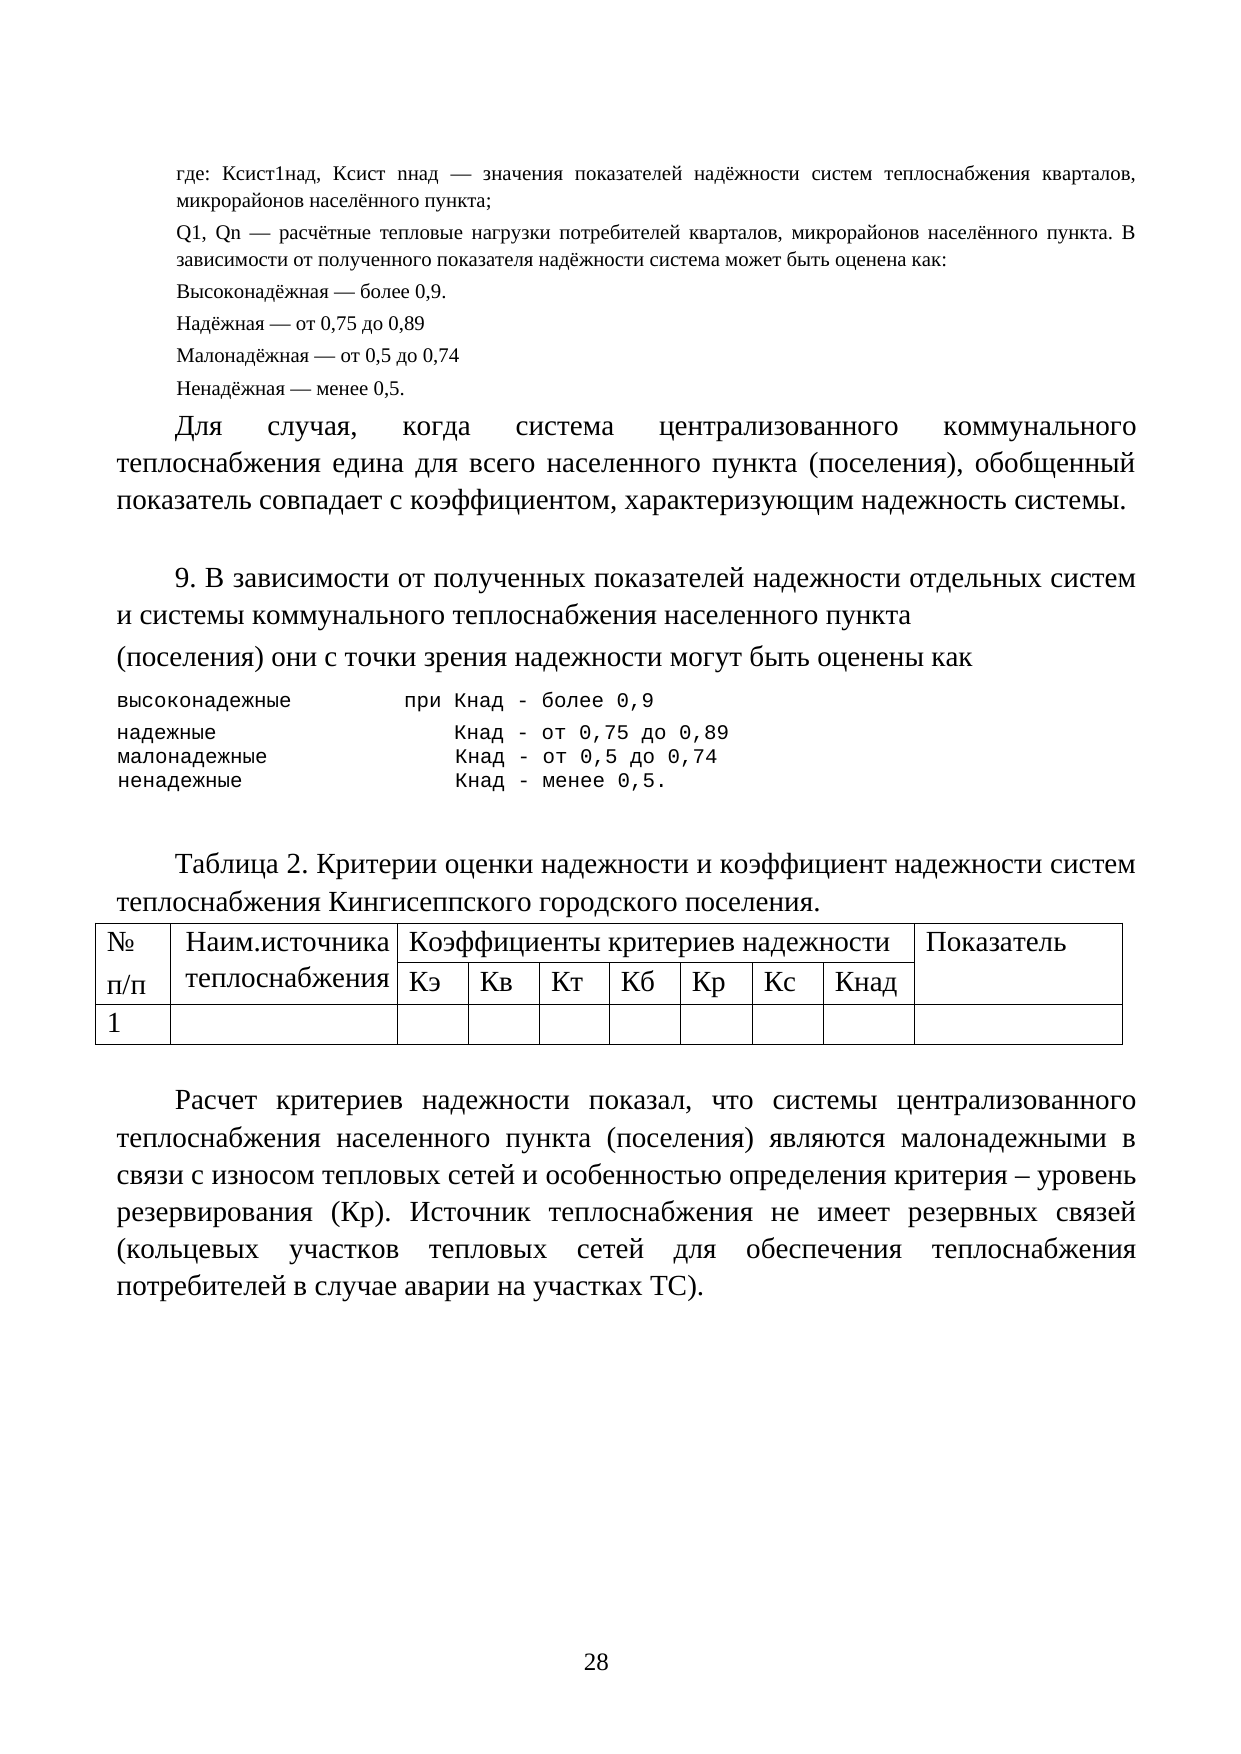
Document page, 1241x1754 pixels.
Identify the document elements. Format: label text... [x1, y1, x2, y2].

table_header Показатель [915, 924, 1122, 1004]
table_cell Кэ [398, 963, 468, 1004]
table_cell Кр [681, 963, 752, 1004]
table_cell [540, 1005, 609, 1043]
text Высоконадёжная — более 0,9. [176, 279, 1137, 303]
text где: Ксист1над, Ксист nнад — значения показателей надёжности систем теплоснабжения кварталов, микрорайонов населённого пункта; [176, 161, 1137, 212]
table_cell Кнад [824, 963, 914, 1004]
table_cell [469, 1005, 539, 1043]
table_cell Кт [540, 963, 609, 1004]
table_cell [681, 1005, 752, 1043]
text Ненадёжная — менее 0,5. [176, 376, 1137, 400]
table_header № п/п [96, 924, 170, 1004]
text Надёжная — от 0,75 до 0,89 [176, 311, 1137, 335]
text высоконадежные при Кнад - более 0,9 [116, 689, 769, 713]
table_cell [398, 1005, 468, 1043]
text (поселения) они с точки зрения надежности могут быть оценены как [116, 639, 1061, 673]
table_cell [824, 1005, 914, 1043]
table_cell [915, 1005, 1122, 1043]
table_cell [753, 1005, 823, 1043]
table_cell Кв [469, 963, 539, 1004]
text Таблица 2. Критерии оценки надежности и коэффициент надежности систем теплоснабжения Кингисеппского городского поселения. [116, 847, 1137, 917]
table_header Коэффициенты критериев надежности [398, 924, 914, 962]
table_cell Кб [610, 963, 680, 1004]
table_cell [610, 1005, 680, 1043]
text 9. В зависимости от полученных показателей надежности отдельных систем и системы коммунального теплоснабжения населенного пункта [116, 560, 1137, 630]
text надежные Кнад - от 0,75 до 0,89 малонадежные Кнад - от 0,5 до 0,74 ненадежные Кнад - менее 0,5. [116, 722, 769, 794]
text Малонадёжная — от 0,5 до 0,74 [176, 343, 1137, 367]
table_cell Кс [753, 963, 823, 1004]
text Расчет критериев надежности показал, что системы централизованного теплоснабжения населенного пункта (поселения) являются малонадежными в связи с износом тепловых сетей и особенностью определения критерия – уровень резервирования (Кр). Источник теплоснабжения не имеет резервных связей (кольцевых участков тепловых сетей для обеспечения теплоснабжения потребителей в случае аварии на участках ТС). [116, 1082, 1137, 1302]
text Для случая, когда система централизованного коммунального теплоснабжения едина для всего населенного пункта (поселения), обобщенный показатель совпадает с коэффициентом, характеризующим надежность системы. [116, 408, 1137, 516]
text Q1, Qn — расчётные тепловые нагрузки потребителей кварталов, микрорайонов населённого пункта. В зависимости от полученного показателя надёжности система может быть оценена как: [176, 220, 1137, 271]
table_header Наим.источника теплоснабжения [171, 924, 397, 1004]
table_cell [171, 1005, 397, 1043]
table_cell 1 [96, 1005, 170, 1043]
